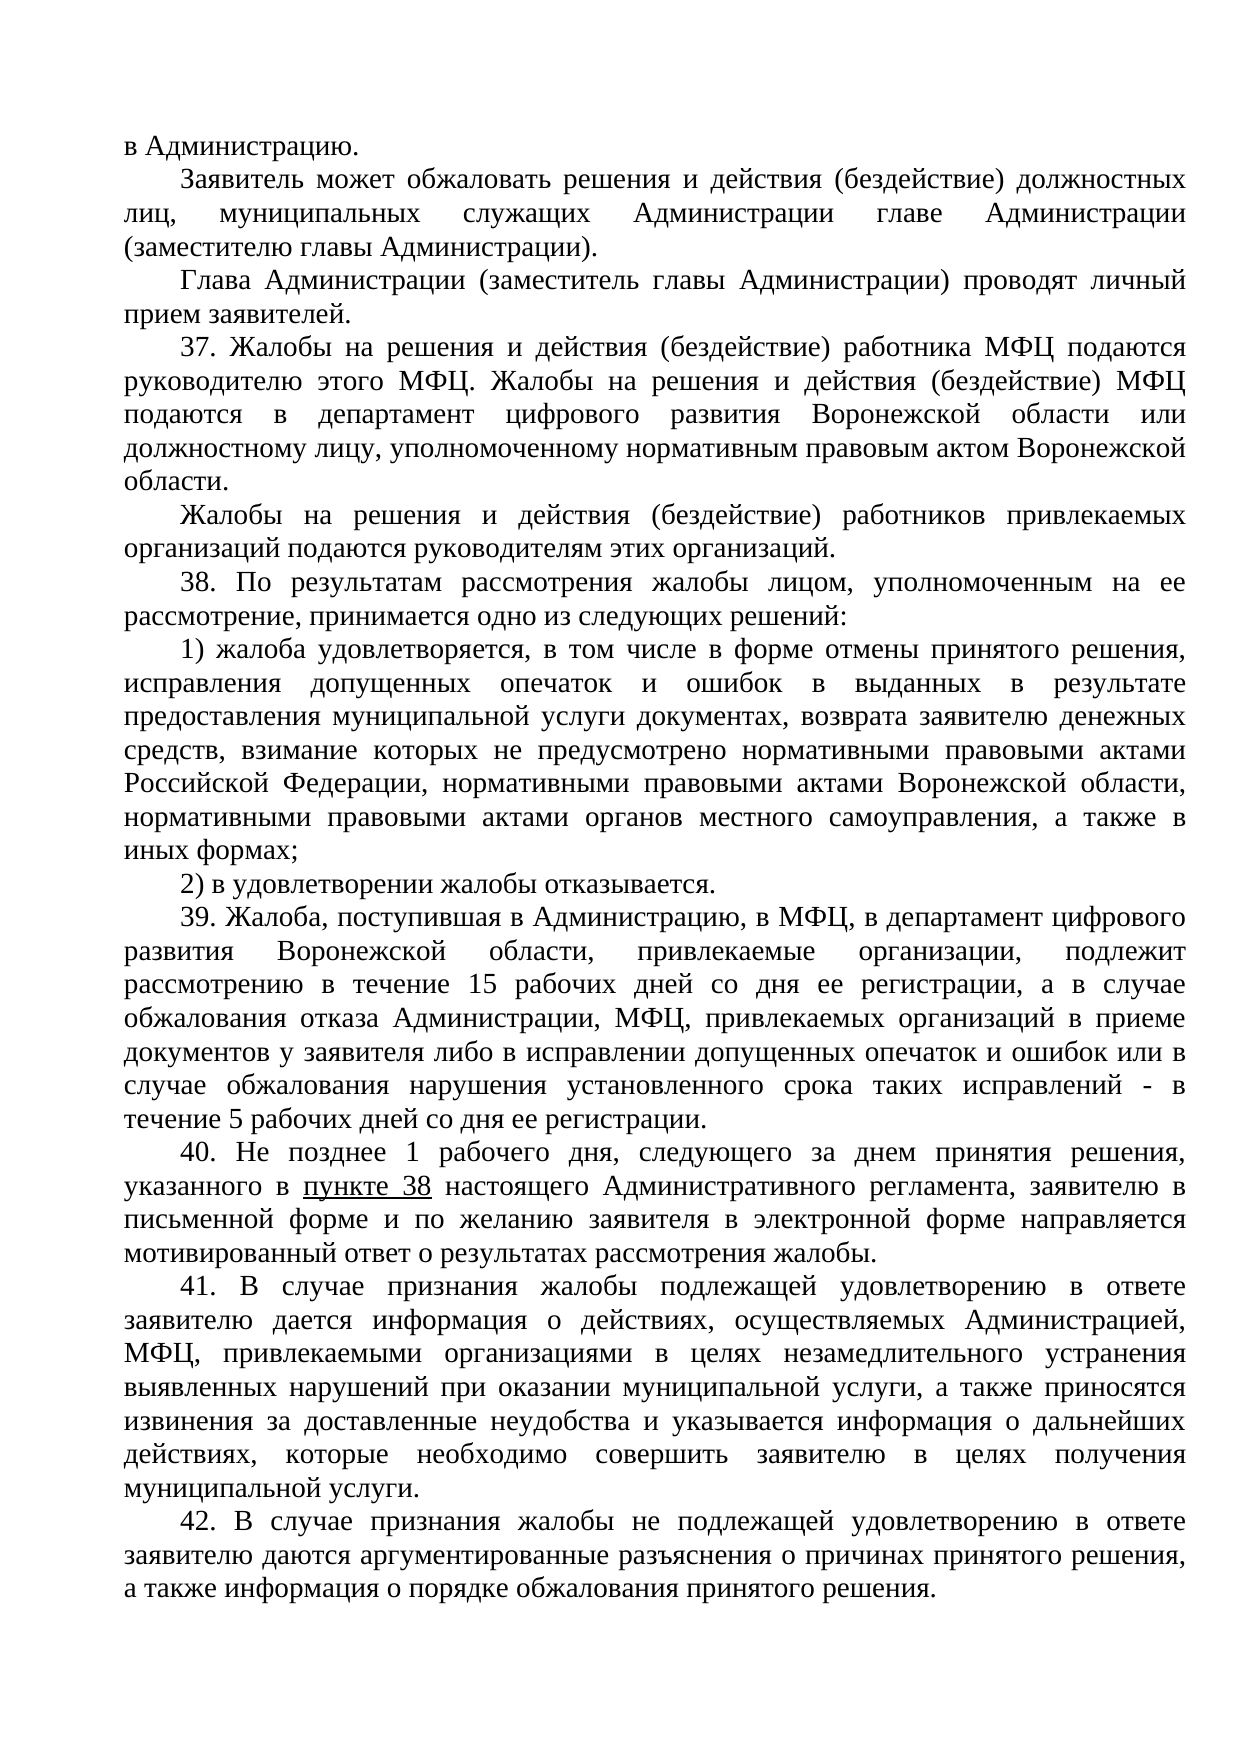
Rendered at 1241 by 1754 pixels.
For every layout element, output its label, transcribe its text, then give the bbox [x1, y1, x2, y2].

text Заявитель может обжаловать решения и действия (бездействие) должностных лиц, муниципальных служащих Администрации главе Администрации (заместителю главы Администрации). [124, 162, 1187, 262]
text Жалобы на решения и действия (бездействие) работников привлекаемых организаций подаются руководителям этих организаций. [124, 497, 1187, 564]
text 38. По результатам рассмотрения жалобы лицом, уполномоченным на ее рассмотрение, принимается одно из следующих решений: [124, 564, 1187, 631]
text 39. Жалоба, поступившая в Администрацию, в МФЦ, в департамент цифрового развития Воронежской области, привлекаемые организации, подлежит рассмотрению в течение 15 рабочих дней со дня ее регистрации, а в случае обжалования отказа Администрации, МФЦ, привлекаемых организаций в приеме документов у заявителя либо в исправлении допущенных опечаток и ошибок или в случае обжалования нарушения установленного срока таких исправлений - в течение 5 рабочих дней со дня ее регистрации. [124, 899, 1187, 1134]
text 37. Жалобы на решения и действия (бездействие) работника МФЦ подаются руководителю этого МФЦ. Жалобы на решения и действия (бездействие) МФЦ подаются в департамент цифрового развития Воронежской области или должностному лицу, уполномоченному нормативным правовым актом Воронежской области. [124, 329, 1187, 497]
text 40. Не позднее 1 рабочего дня, следующего за днем принятия решения, указанного в пункте 38 настоящего Административного регламента, заявителю в письменной форме и по желанию заявителя в электронной форме направляется мотивированный ответ о результатах рассмотрения жалобы. [124, 1134, 1187, 1268]
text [124, 128, 1187, 162]
text 41. В случае признания жалобы подлежащей удовлетворению в ответе заявителю дается информация о действиях, осуществляемых Администрацией, МФЦ, привлекаемыми организациями в целях незамедлительного устранения выявленных нарушений при оказании муниципальной услуги, а также приносятся извинения за доставленные неудобства и указывается информация о дальнейших действиях, которые необходимо совершить заявителю в целях получения муниципальной услуги. [124, 1268, 1187, 1503]
text 2) в удовлетворении жалобы отказывается. [124, 866, 1187, 899]
text 1) жалоба удовлетворяется, в том числе в форме отмены принятого решения, исправления допущенных опечаток и ошибок в выданных в результате предоставления муниципальной услуги документах, возврата заявителю денежных средств, взимание которых не предусмотрено нормативными правовыми актами Российской Федерации, нормативными правовыми актами Воронежской области, нормативными правовыми актами органов местного самоуправления, а также в иных формах; [124, 631, 1187, 866]
text Глава Администрации (заместитель главы Администрации) проводят личный прием заявителей. [124, 262, 1187, 329]
text 42. В случае признания жалобы не подлежащей удовлетворению в ответе заявителю даются аргументированные разъяснения о причинах принятого решения, а также информация о порядке обжалования принятого решения. [124, 1503, 1187, 1604]
